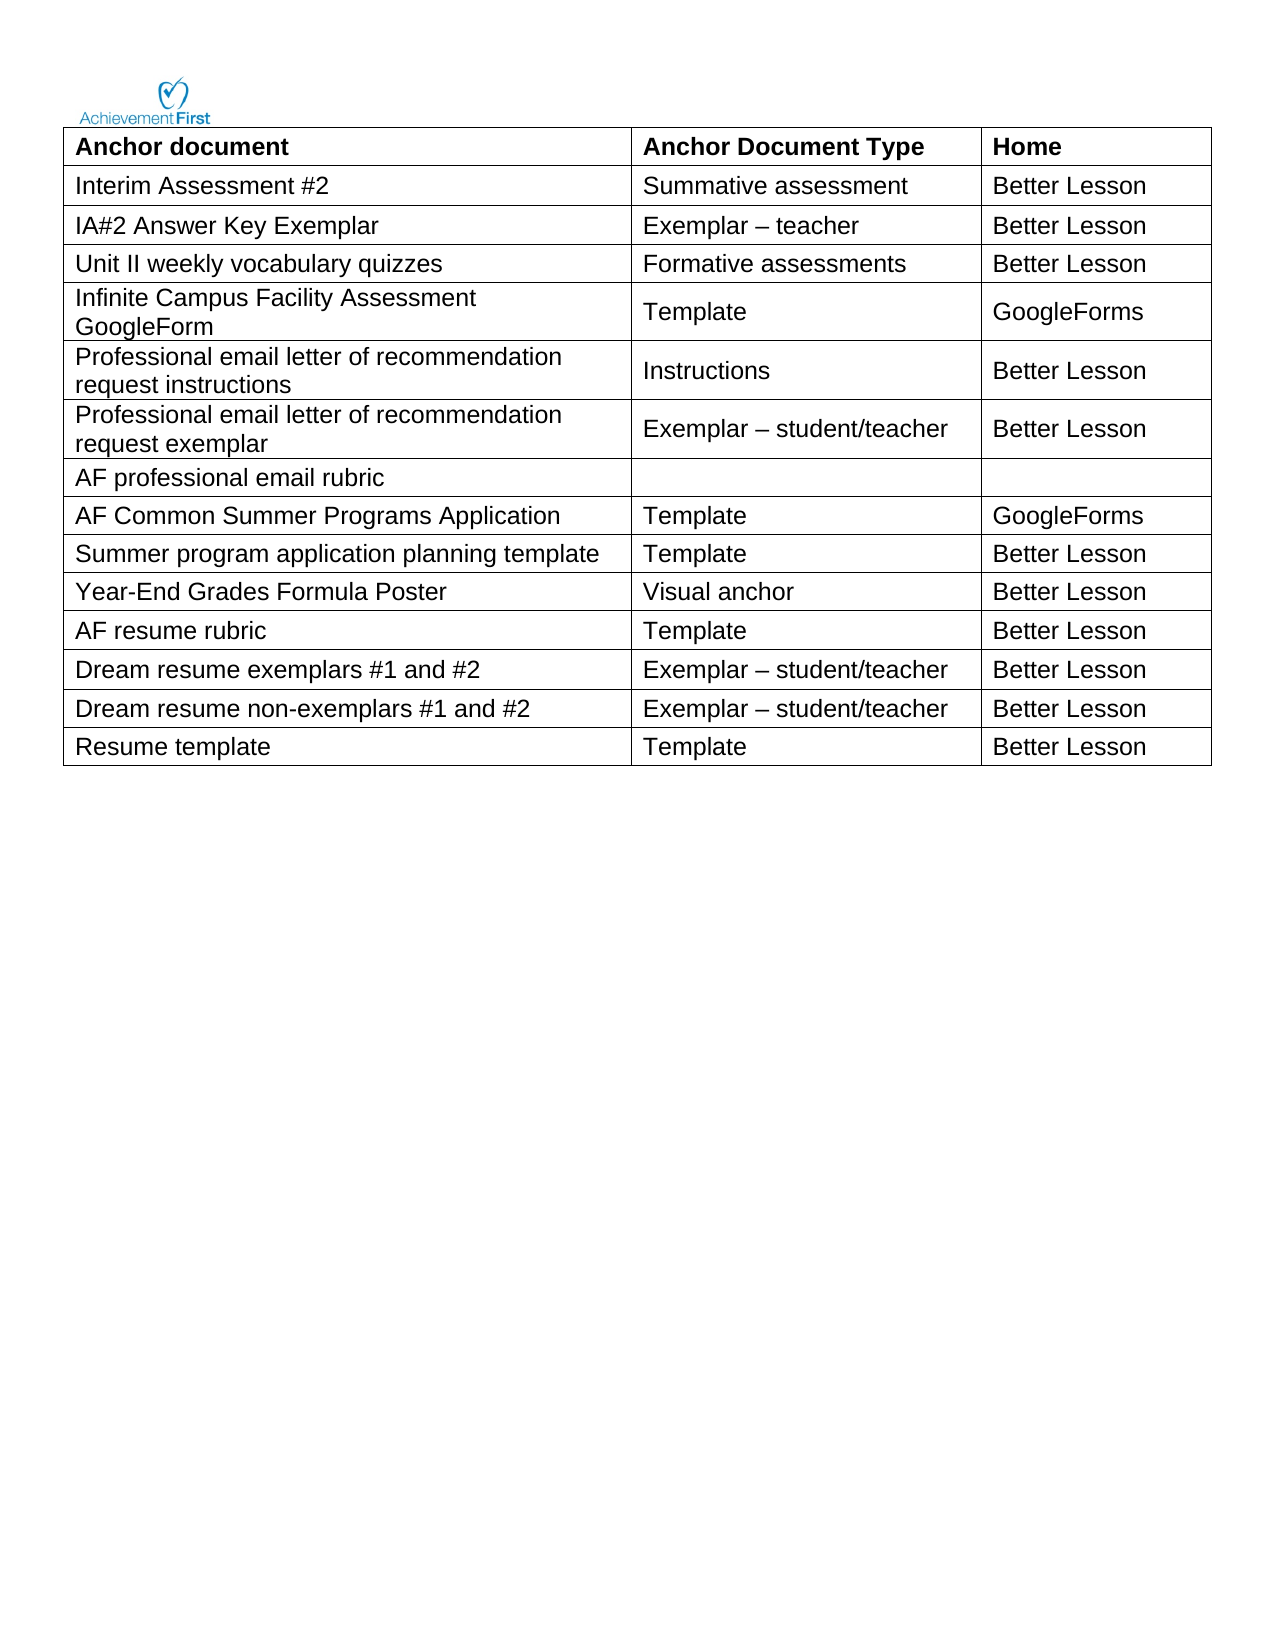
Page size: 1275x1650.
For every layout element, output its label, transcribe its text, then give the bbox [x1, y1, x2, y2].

table_cell Summative assessment [632, 166, 981, 205]
table_cell GoogleForms [982, 497, 1211, 534]
table_cell Better Lesson [982, 611, 1211, 649]
table_cell Dream resume non-exemplars #1 and #2 [64, 690, 631, 727]
table_cell Better Lesson [982, 341, 1211, 399]
table_cell Better Lesson [982, 728, 1211, 765]
table_cell AF Common Summer Programs Application [64, 497, 631, 534]
table_cell IA#2 Answer Key Exemplar [64, 206, 631, 244]
table_cell Instructions [632, 341, 981, 399]
table_cell AF professional email rubric [64, 459, 631, 496]
table_cell Resume template [64, 728, 631, 765]
table_cell Better Lesson [982, 206, 1211, 244]
table_cell Better Lesson [982, 245, 1211, 282]
table_header Home [982, 128, 1211, 165]
table_cell Year-End Grades Formula Poster [64, 573, 631, 610]
table_cell Better Lesson [982, 573, 1211, 610]
table_cell AF resume rubric [64, 611, 631, 649]
table_cell Better Lesson [982, 400, 1211, 457]
table_cell Professional email letter of recommendation request instructions [64, 341, 631, 399]
table_cell Template [632, 497, 981, 534]
table_cell Better Lesson [982, 166, 1211, 205]
table_header Anchor document [64, 128, 631, 165]
table_cell Exemplar – student/teacher [632, 690, 981, 727]
table_cell Visual anchor [632, 573, 981, 610]
table_cell Dream resume exemplars #1 and #2 [64, 650, 631, 689]
table_cell Better Lesson [982, 535, 1211, 572]
table_cell Template [632, 283, 981, 340]
table_cell Professional email letter of recommendation request exemplar [64, 400, 631, 457]
table_cell Better Lesson [982, 650, 1211, 689]
table_header Anchor Document Type [632, 128, 981, 165]
table_cell Infinite Campus Facility Assessment GoogleForm [64, 283, 631, 340]
table_cell [632, 459, 981, 496]
table_cell Interim Assessment #2 [64, 166, 631, 205]
table_cell Template [632, 728, 981, 765]
table_cell [982, 459, 1211, 496]
table_cell Formative assessments [632, 245, 981, 282]
table_cell Exemplar – student/teacher [632, 400, 981, 457]
table_cell Template [632, 535, 981, 572]
table_cell Better Lesson [982, 690, 1211, 727]
table_cell Exemplar – teacher [632, 206, 981, 244]
table_cell GoogleForms [982, 283, 1211, 340]
table_cell Exemplar – student/teacher [632, 650, 981, 689]
picture [75, 75, 214, 127]
table_cell Unit II weekly vocabulary quizzes [64, 245, 631, 282]
table_cell Summer program application planning template [64, 535, 631, 572]
table_cell Template [632, 611, 981, 649]
